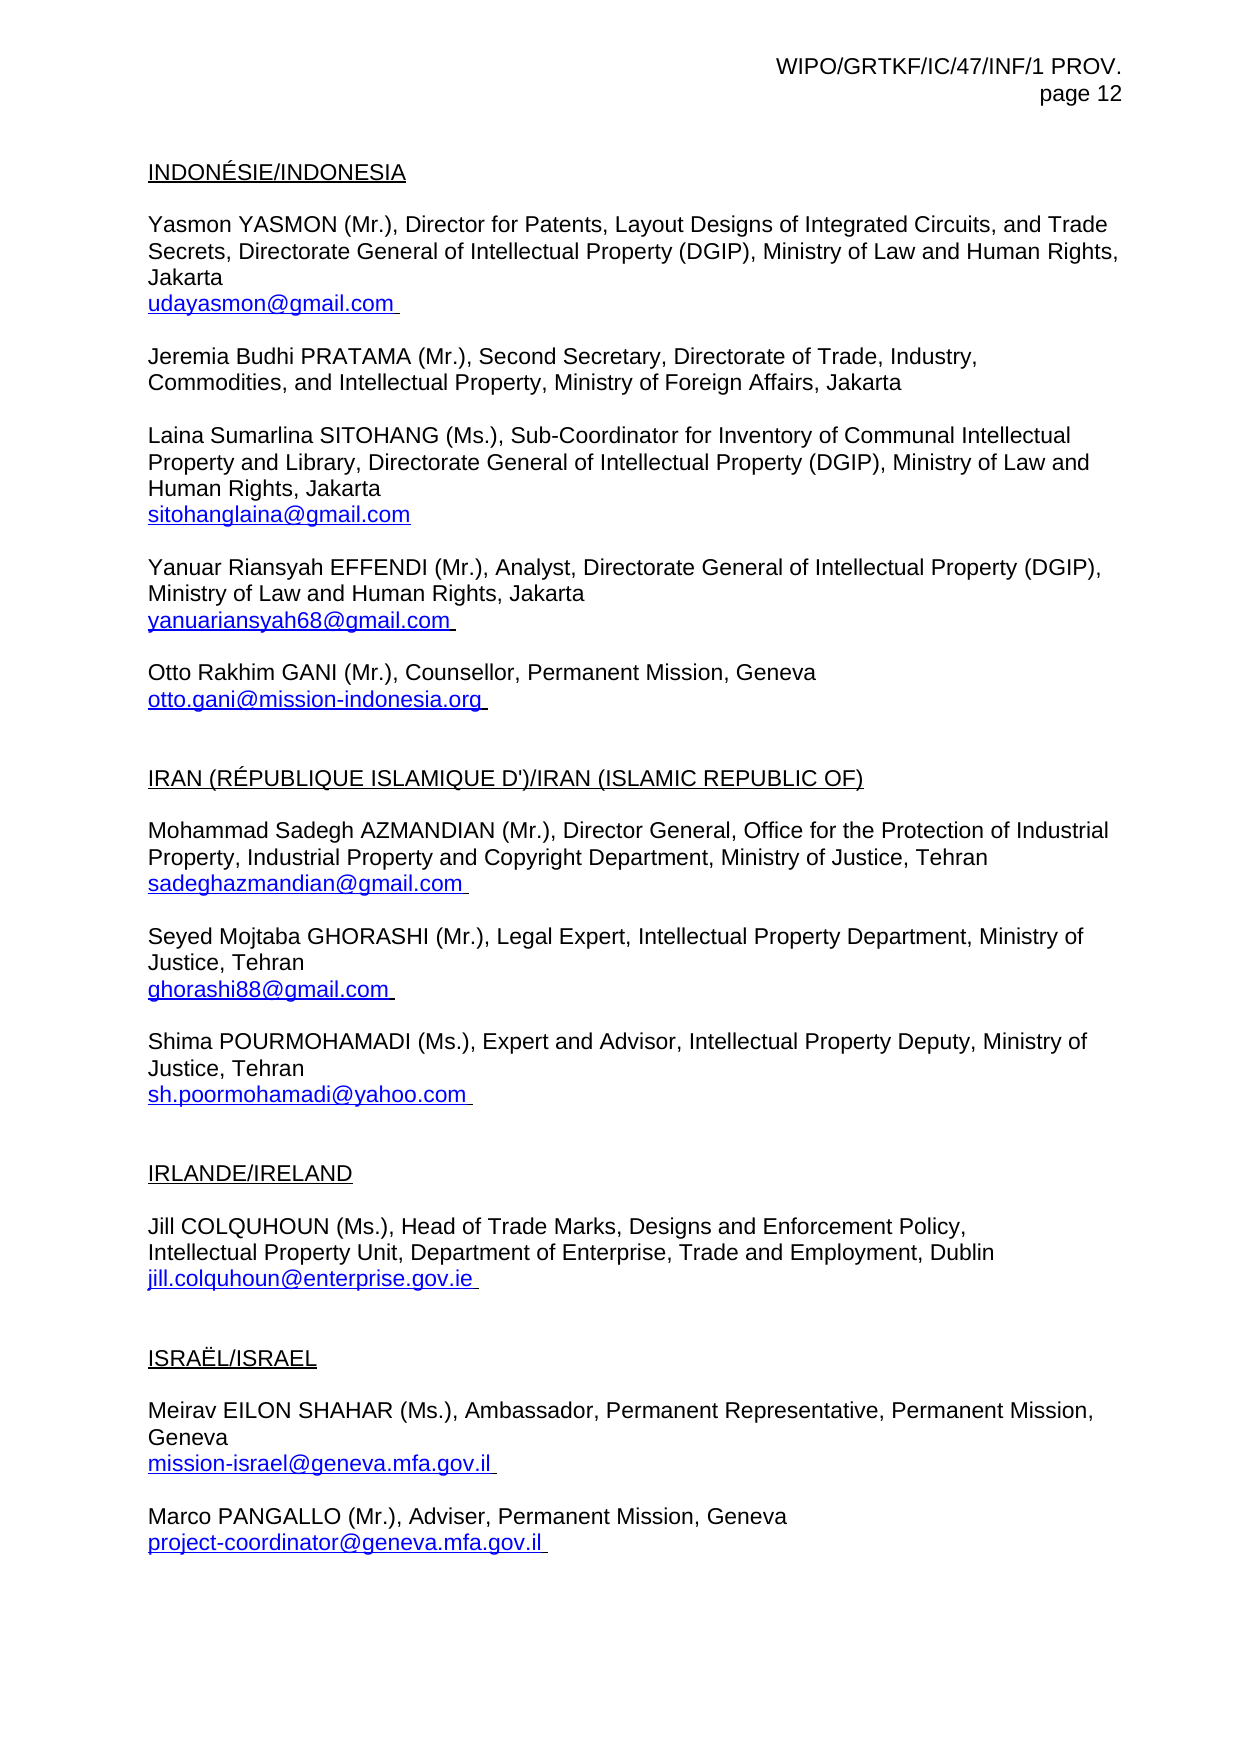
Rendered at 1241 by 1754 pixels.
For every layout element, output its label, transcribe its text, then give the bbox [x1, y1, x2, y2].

text INDONÉSIE/INDONESIA [148, 158, 1122, 185]
text Jeremia Budhi PRATAMA (Mr.), Second Secretary, Directorate of Trade, Industry, Commodities, and Intellectual Property, Ministry of Foreign Affairs, Jakarta [148, 343, 1122, 396]
text udayasmon@gmail.com [148, 290, 1122, 317]
text sadeghazmandian@gmail.com [148, 870, 1122, 896]
text Seyed Mojtaba GHORASHI (Mr.), Legal Expert, Intellectual Property Department, Ministry of Justice, Tehran [148, 923, 1122, 976]
text sh.poormohamadi@yahoo.com [148, 1081, 1122, 1107]
text Marco PANGALLO (Mr.), Adviser, Permanent Mission, Geneva [148, 1503, 1122, 1529]
text Laina Sumarlina SITOHANG (Ms.), Sub-Coordinator for Inventory of Communal Intellectual Property and Library, Directorate General of Intellectual Property (DGIP), Ministry of Law and Human Rights, Jakarta [148, 422, 1122, 501]
text IRLANDE/IRELAND [148, 1160, 1122, 1186]
text ghorashi88@gmail.com [148, 976, 1122, 1002]
text project-coordinator@geneva.mfa.gov.il [148, 1529, 1122, 1555]
text Jill COLQUHOUN (Ms.), Head of Trade Marks, Designs and Enforcement Policy, Intellectual Property Unit, Department of Enterprise, Trade and Employment, Dublin [148, 1213, 1122, 1265]
text otto.gani@mission-indonesia.org [148, 686, 1122, 712]
text ISRAËL/ISRAEL [148, 1344, 1122, 1371]
text Otto Rakhim GANI (Mr.), Counsellor, Permanent Mission, Geneva [148, 659, 1122, 686]
text Meirav EILON SHAHAR (Ms.), Ambassador, Permanent Representative, Permanent Mission, Geneva [148, 1397, 1122, 1450]
text Yasmon YASMON (Mr.), Director for Patents, Layout Designs of Integrated Circuits, and Trade Secrets, Directorate General of Intellectual Property (DGIP), Ministry of Law and Human Rights, Jakarta [148, 211, 1122, 290]
text yanuariansyah68@gmail.com [148, 607, 1122, 633]
text IRAN (RÉPUBLIQUE ISLAMIQUE D')/IRAN (ISLAMIC REPUBLIC OF) [148, 765, 1122, 791]
text Yanuar Riansyah EFFENDI (Mr.), Analyst, Directorate General of Intellectual Property (DGIP), Ministry of Law and Human Rights, Jakarta [148, 554, 1122, 607]
text mission-israel@geneva.mfa.gov.il [148, 1450, 1122, 1476]
text Shima POURMOHAMADI (Ms.), Expert and Advisor, Intellectual Property Deputy, Ministry of Justice, Tehran [148, 1028, 1122, 1081]
text sitohanglaina@gmail.com [148, 501, 1122, 527]
text Mohammad Sadegh AZMANDIAN (Mr.), Director General, Office for the Protection of Industrial Property, Industrial Property and Copyright Department, Ministry of Justice, Tehran [148, 817, 1122, 870]
text jill.colquhoun@enterprise.gov.ie [148, 1265, 1122, 1292]
